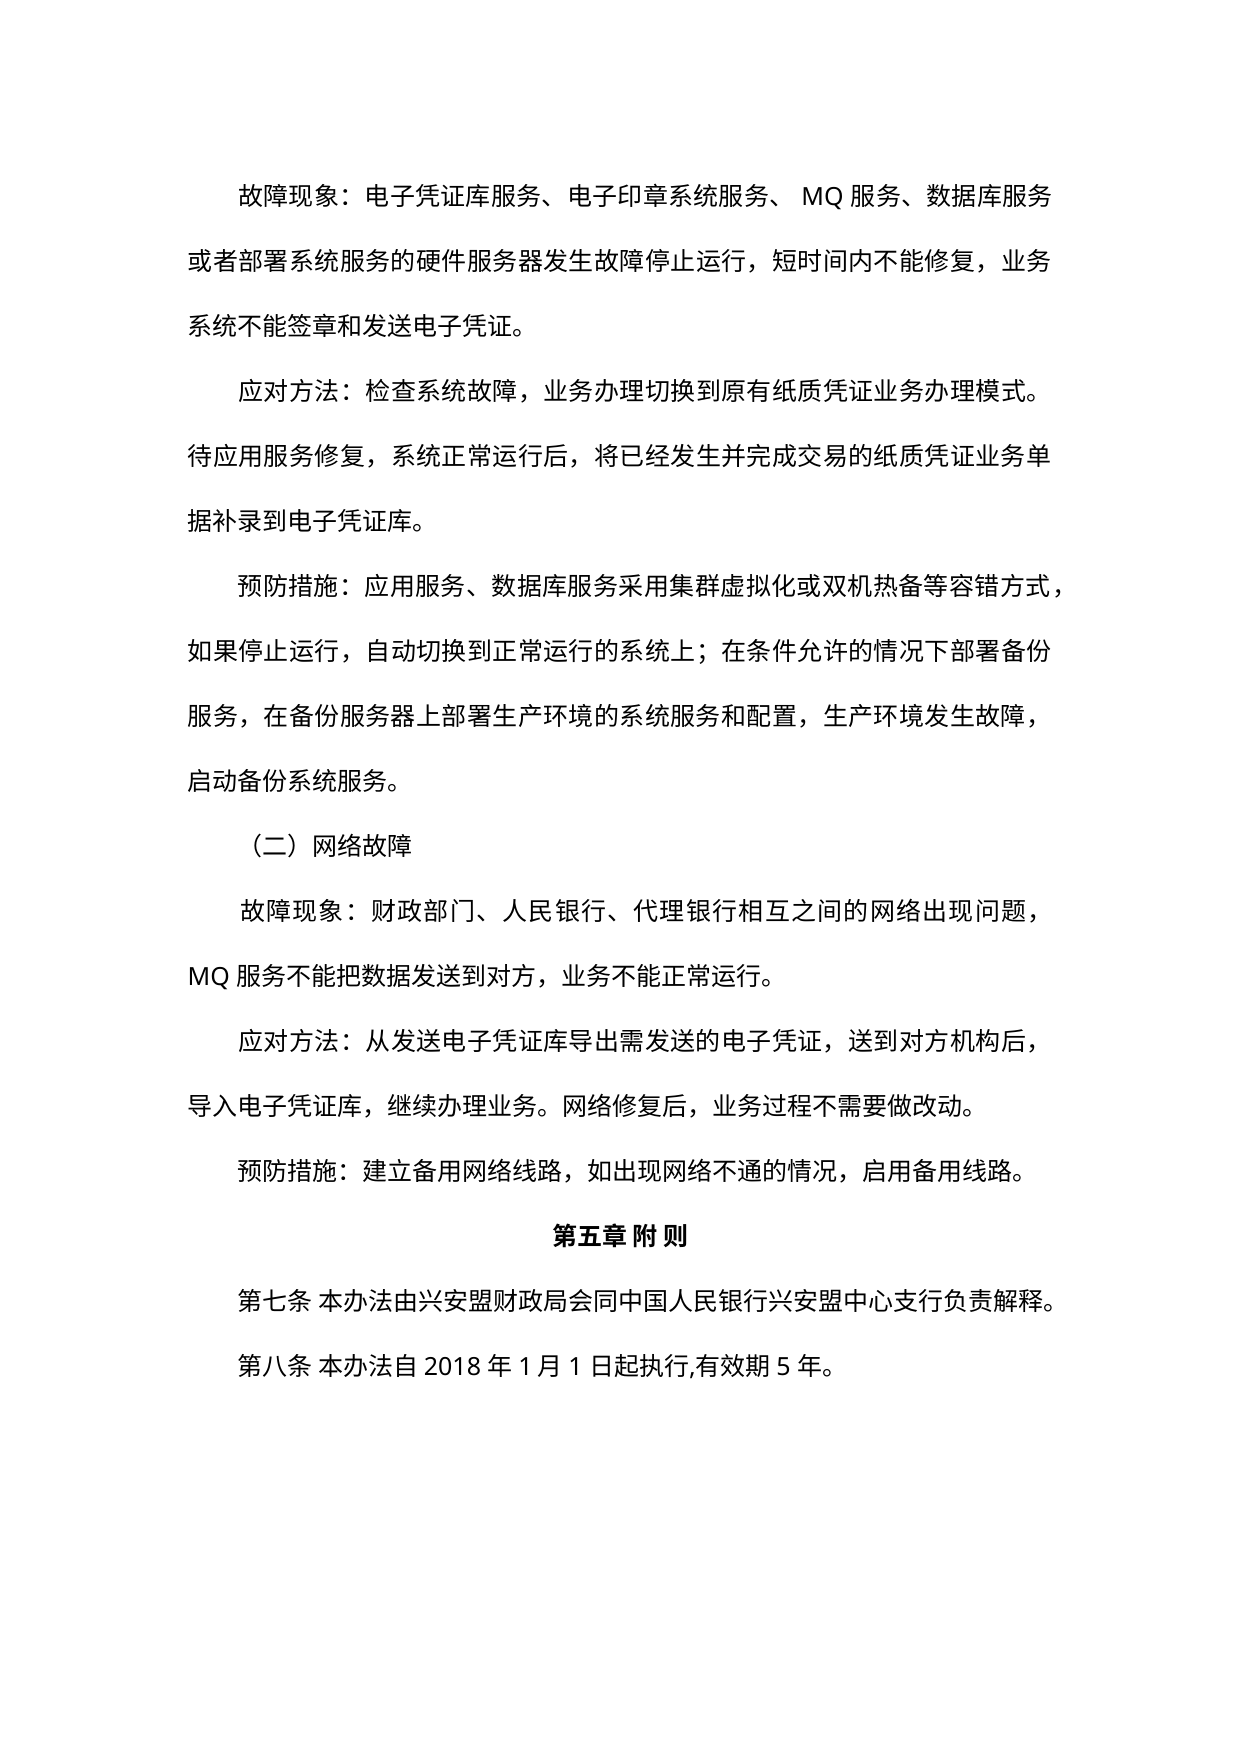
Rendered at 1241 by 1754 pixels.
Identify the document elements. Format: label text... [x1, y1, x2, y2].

text 第八条 本办法自 2018 年 1月 1 日起执行,有效期 5 年。 [187, 1332, 1053, 1397]
text 故障现象：电子凭证库服务、电子印章系统服务、 MQ 服务、数据库服务或者部署系统服务的硬件服务器发生故障停止运行，短时间内不能修复，业务系统不能签章和发送电子凭证。 [187, 162, 1053, 357]
text 故障现象：财政部门、人民银行、代理银行相互之间的网络出现问题， MQ 服务不能把数据发送到对方，业务不能正常运行。 [187, 877, 1053, 1007]
text （二）网络故障 [187, 812, 1053, 877]
text 应对方法：检查系统故障，业务办理切换到原有纸质凭证业务办理模式。待应用服务修复，系统正常运行后，将已经发生并完成交易的纸质凭证业务单据补录到电子凭证库。 [187, 357, 1053, 552]
text 第五章 附 则 [187, 1202, 1053, 1267]
text 预防措施：建立备用网络线路，如出现网络不通的情况，启用备用线路。 [187, 1137, 1053, 1202]
text 预防措施：应用服务、数据库服务采用集群虚拟化或双机热备等容错方式，如果停止运行，自动切换到正常运行的系统上；在条件允许的情况下部署备份服务，在备份服务器上部署生产环境的系统服务和配置，生产环境发生故障，启动备份系统服务。 [187, 552, 1053, 812]
text 第七条 本办法由兴安盟财政局会同中国人民银行兴安盟中心支行负责解释。 [187, 1267, 1053, 1332]
text 应对方法：从发送电子凭证库导出需发送的电子凭证，送到对方机构后，导入电子凭证库，继续办理业务。网络修复后，业务过程不需要做改动。 [187, 1007, 1053, 1137]
